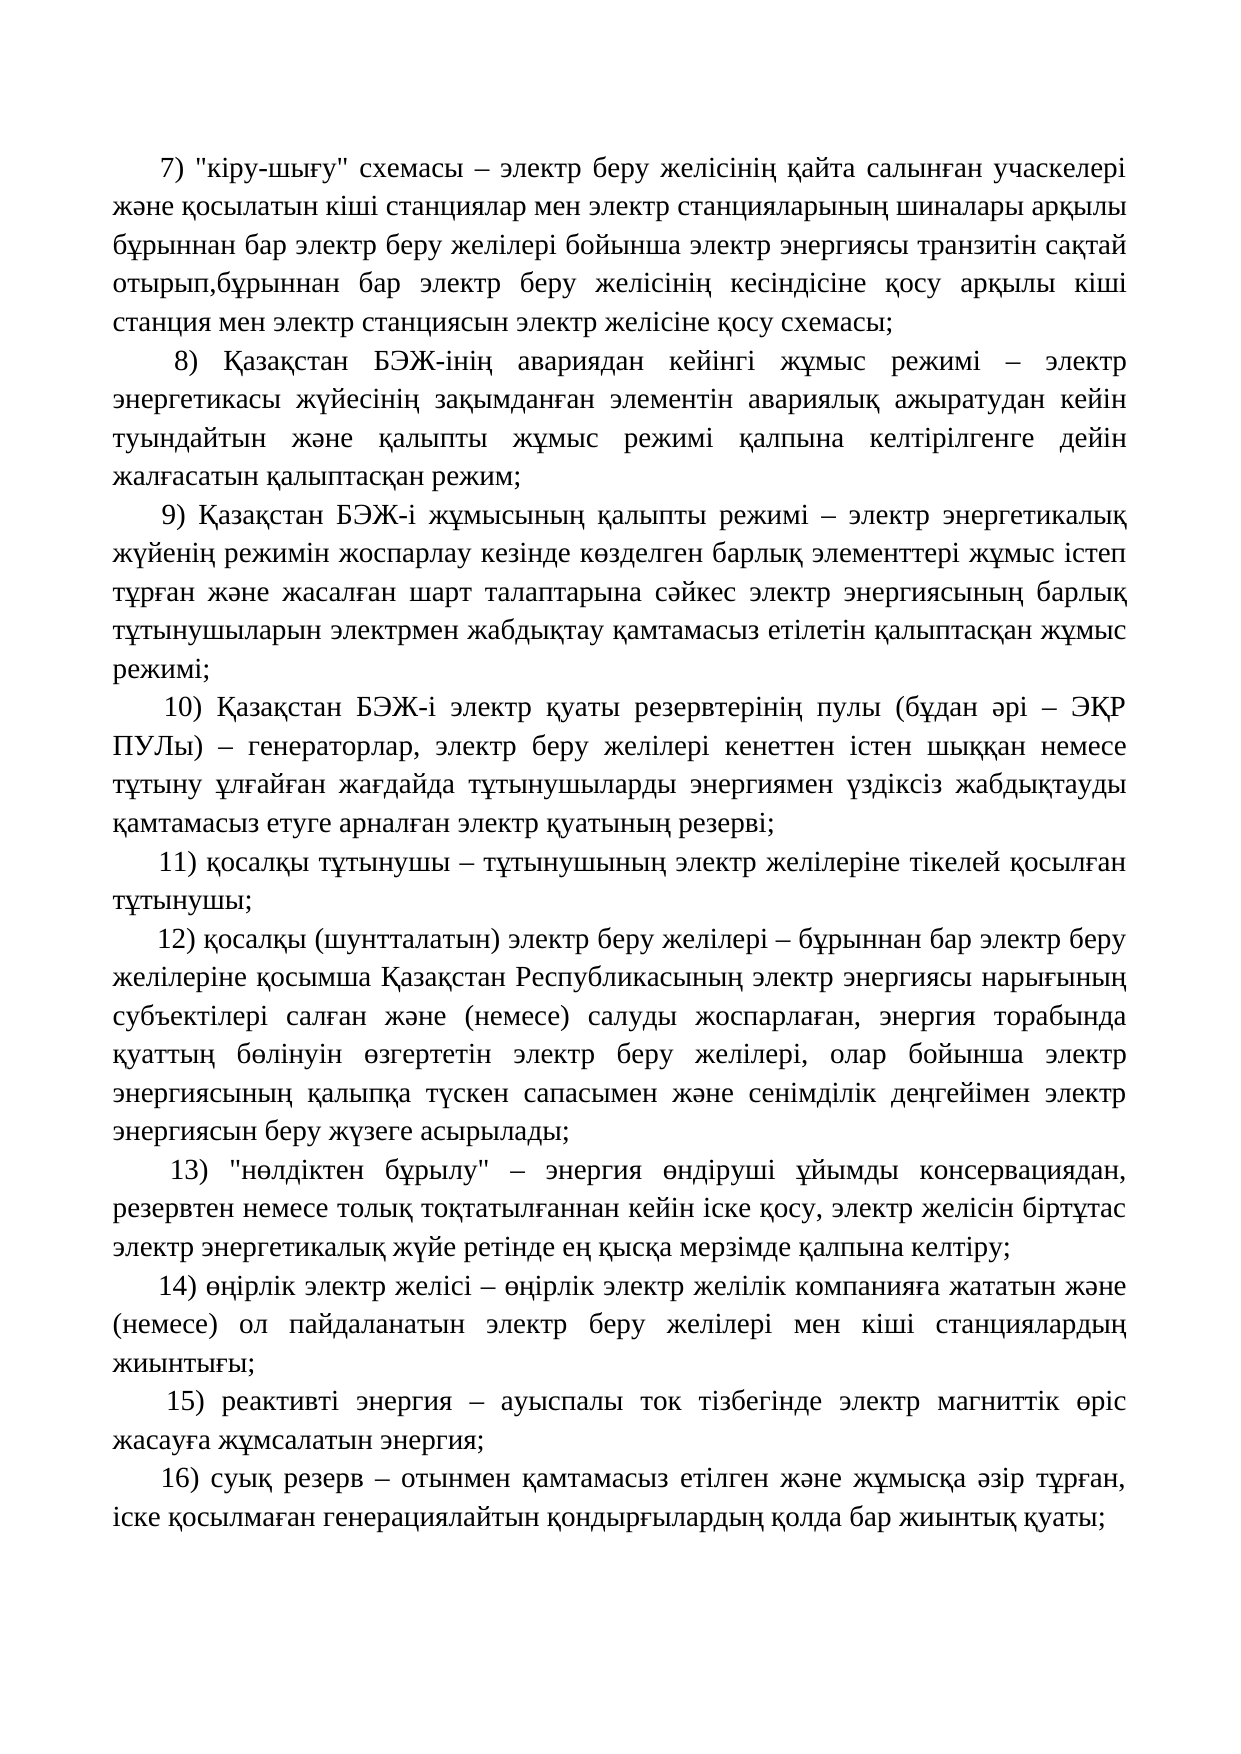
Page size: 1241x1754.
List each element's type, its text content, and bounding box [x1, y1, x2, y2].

text 10) Қазақстан БЭЖ-і электр қуаты резервтерінің пулы (бұдан әрi – ЭҚР ПУЛы) – генераторлар, электр беру желiлерi кенеттен iстен шыққан немесе тұтыну ұлғайған жағдайда тұтынушыларды энергиямен үздіксіз жабдықтауды қамтамасыз етуге арналған электр қуатының резерві; [112, 689, 1128, 839]
text 16) суық резерв – отынмен қамтамасыз етілген және жұмысқа әзір тұрған, іске қосылмаған генерациялайтын қондырғылардың қолда бар жиынтық қуаты; [112, 1460, 1128, 1532]
text 7) "кіру-шығу" схемасы – электр беру желісінің қайта салынған учаскелері және қосылатын кіші станциялар мен электр станцияларының шиналары арқылы бұрыннан бар электр беру желілері бойынша электр энергиясы транзитін сақтай отырып,бұрыннан бар электр беру желісінің кесіндісіне қосу арқылы кіші станция мен электр станциясын электр желісіне қосу схемасы; [112, 150, 1128, 338]
text 13) "нөлдіктен бұрылу" – энергия өндіруші ұйымды консервациядан, резервтен немесе толық тоқтатылғаннан кейін іске қосу, электр желісін біртұтас электр энергетикалық жүйе ретінде ең қысқа мерзімде қалпына келтіру; [112, 1152, 1128, 1263]
text 11) қосалқы тұтынушы – тұтынушының электр желілеріне тікелей қосылған тұтынушы; [112, 844, 1128, 916]
text 8) Қазақстан БЭЖ-інің авариядан кейiнгi жұмыс режимi – электр энергетикасы жүйесiнiң зақымданған элементiн авариялық ажыратудан кейiн туындайтын және қалыпты жұмыс режимi қалпына келтірілгенге дейін жалғасатын қалыптасқан режим; [112, 343, 1128, 492]
text 14) өңiрлiк электр желісі – өңірлік электр желілік компанияға жататын және (немесе) ол пайдаланатын электр беру желілері мен кіші станциялардың жиынтығы; [112, 1268, 1128, 1378]
text 9) Қазақстан БЭЖ-і жұмысының қалыпты режимi – электр энергетикалық жүйенің режимін жоспарлау кезінде көзделген барлық элементтерi жұмыс істеп тұрған және жасалған шарт талаптарына сәйкес электр энергиясының барлық тұтынушыларын электрмен жабдықтау қамтамасыз етiлетiн қалыптасқан жұмыс режимi; [112, 497, 1128, 684]
text 12) қосалқы (шунтталатын) электр беру желілері – бұрыннан бар электр беру желілеріне қосымша Қазақстан Республикасының электр энергиясы нарығының субъектілері салған және (немесе) салуды жоспарлаған, энергия торабында қуаттың бөлінуін өзгертетін электр беру желілері, олар бойынша электр энергиясының қалыпқа түскен сапасымен және сенімділік деңгейімен электр энергиясын беру жүзеге асырылады; [112, 921, 1128, 1147]
text 15) реактивтi энергия – ауыспалы ток тізбегінде электр магниттiк өрiс жасауға жұмсалатын энергия; [112, 1383, 1128, 1455]
